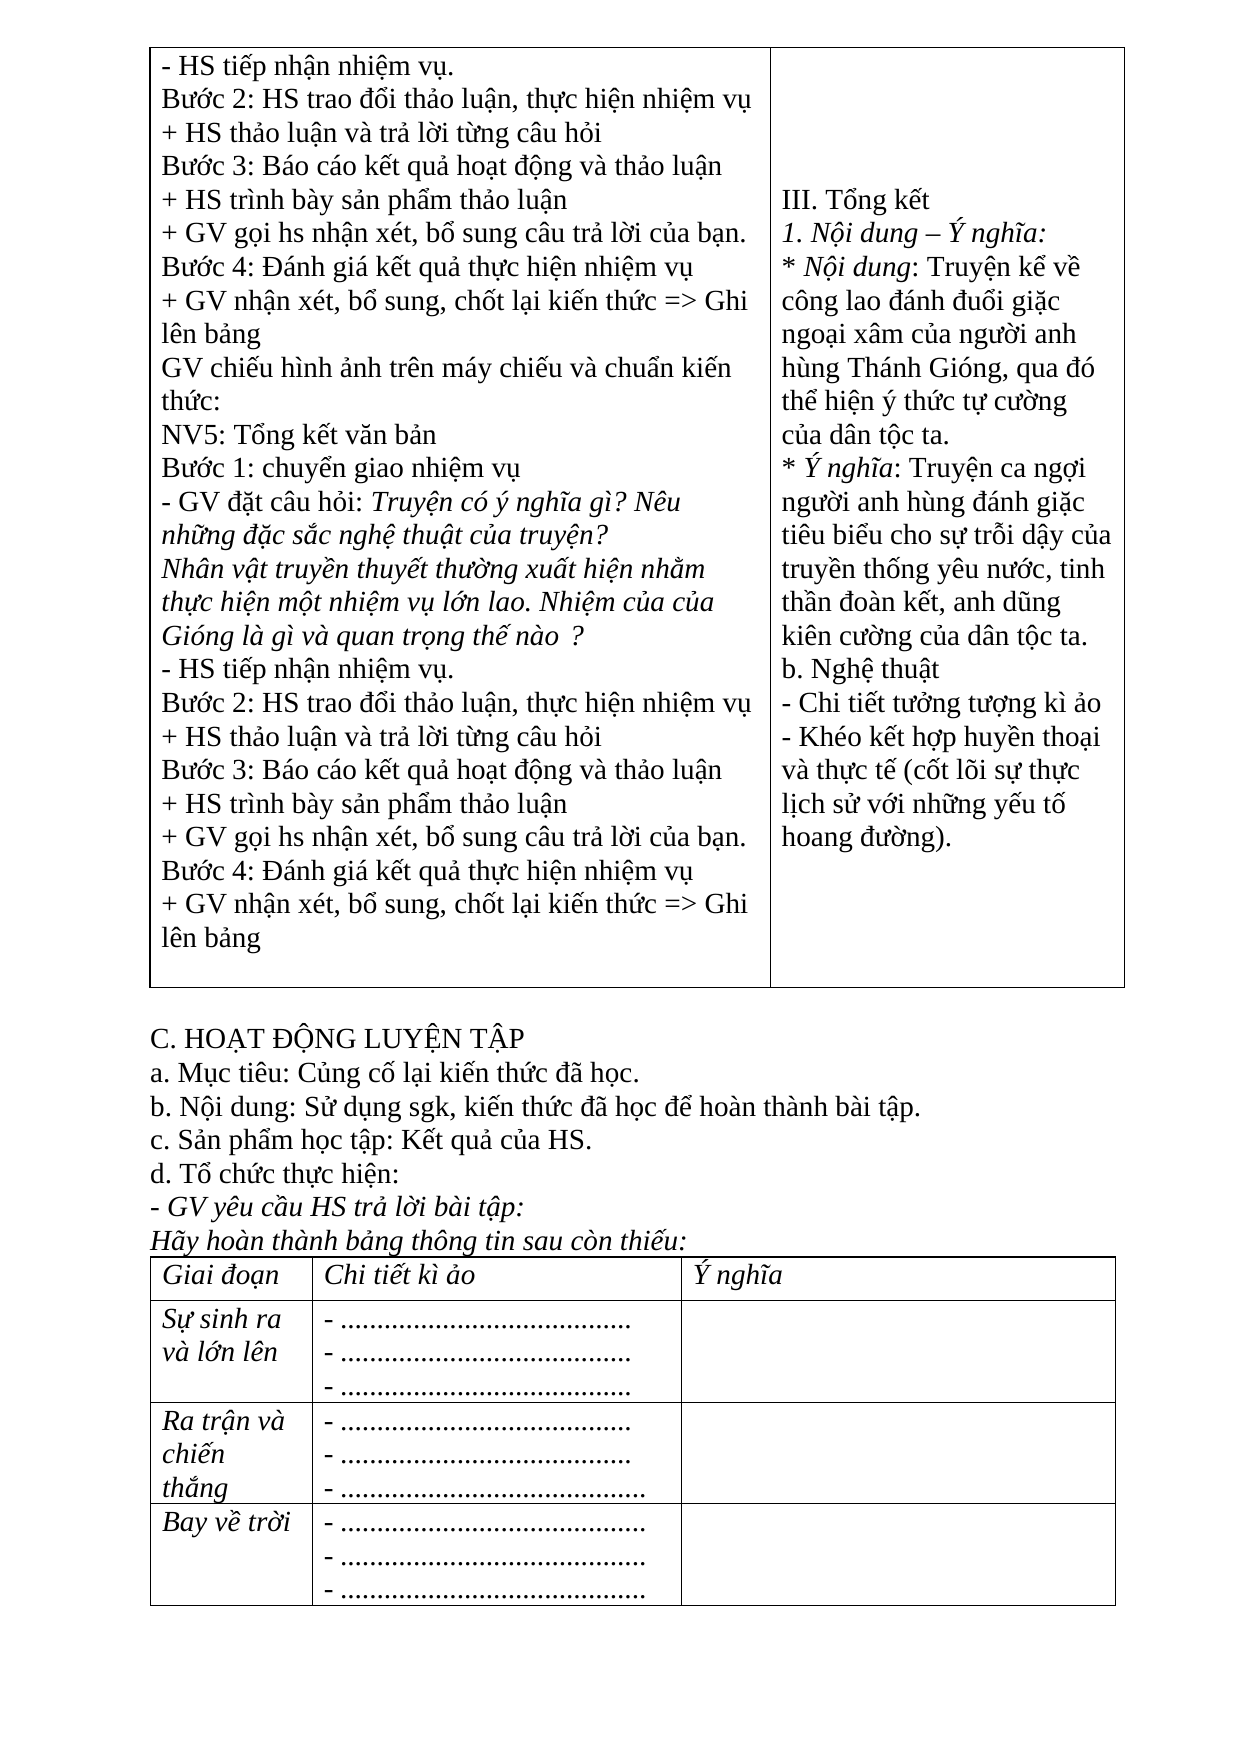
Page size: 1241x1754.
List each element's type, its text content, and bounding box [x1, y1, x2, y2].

text d. Tổ chức thực hiện: [150, 1156, 1172, 1189]
text a. Mục tiêu: Củng cố lại kiến thức đã học. [150, 1055, 1172, 1089]
table_cell Sự sinh ra và lớn lên [151, 1301, 312, 1402]
table_cell [682, 1403, 1115, 1503]
text C. HOẠT ĐỘNG LUYỆN TẬP [150, 1022, 1172, 1055]
table_header Giai đoạn [151, 1258, 312, 1300]
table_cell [771, 48, 1124, 987]
text c. Sản phẩm học tập: Kết quả của HS. [150, 1122, 1172, 1156]
text - GV yêu cầu HS trả lời bài tập: [150, 1189, 1172, 1223]
table_cell Bay về trời [151, 1504, 312, 1605]
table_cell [151, 48, 770, 987]
table_cell [682, 1301, 1115, 1402]
table_cell - .......................................... - .......................................... - .......................................... [313, 1504, 681, 1605]
table_cell - ........................................ - ........................................ - .......................................... [313, 1403, 681, 1503]
table_cell - ........................................ - ........................................ - ........................................ [313, 1301, 681, 1402]
table_header Chi tiết kì ảo [313, 1258, 681, 1300]
table_header Ý nghĩa [682, 1258, 1115, 1300]
text b. Nội dung: Sử dụng sgk, kiến thức đã học để hoàn thành bài tập. [150, 1089, 1172, 1122]
text Hãy hoàn thành bảng thông tin sau còn thiếu: [150, 1223, 1172, 1256]
table_cell Ra trận và chiến thắng [151, 1403, 312, 1503]
table_cell [682, 1504, 1115, 1605]
